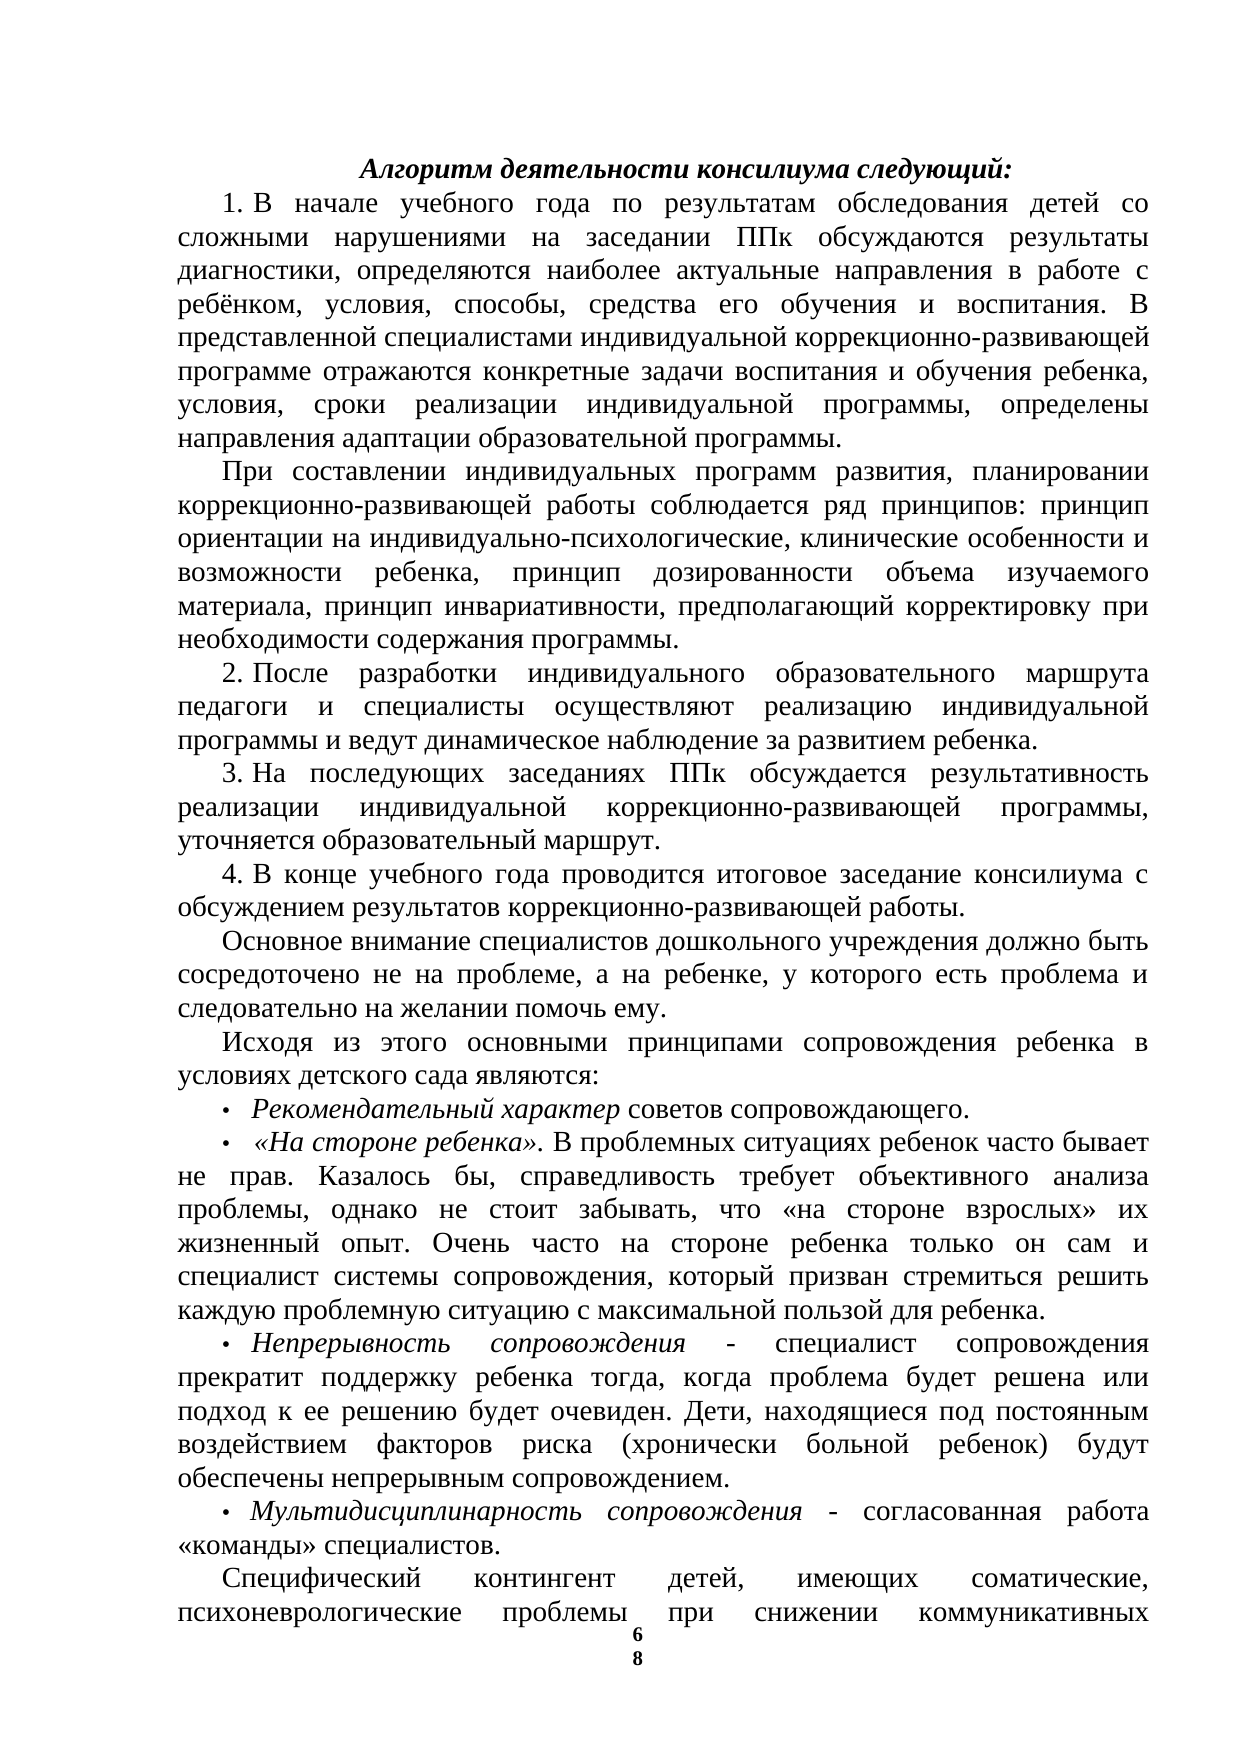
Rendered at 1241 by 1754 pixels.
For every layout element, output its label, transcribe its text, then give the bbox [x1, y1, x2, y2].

list На последующих заседаниях ППк обсуждается результативность реализации индивидуальной коррекционно-развивающей программы, уточняется образовательный маршрут. [177, 755, 1149, 856]
text При составлении индивидуальных программ развития, планировании коррекционно-развивающей работы соблюдается ряд принципов: принцип ориентации на индивидуально-психологические, клинические особенности и возможности ребенка, принцип дозированности объема изучаемого материала, принцип инвариативности, предполагающий корректировку при необходимости содержания программы. [177, 453, 1149, 655]
text Основное внимание специалистов дошкольного учреждения должно быть сосредоточено не на проблеме, а на ребенке, у которого есть проблема и следовательно на желании помочь ему. [177, 923, 1149, 1024]
text Алгоритм деятельности консилиума следующий: [177, 152, 1152, 185]
list Рекомендательный характер советов сопровождающего. [177, 1091, 1152, 1124]
list После разработки индивидуального образовательного маршрута педагоги и специалисты осуществляют реализацию индивидуальной программы и ведут динамическое наблюдение за развитием ребенка. [177, 655, 1149, 755]
list В конце учебного года проводится итоговое заседание консилиума с обсуждением результатов коррекционно-развивающей работы. [177, 856, 1149, 923]
list Непрерывность сопровождения - специалист сопровождения прекратит поддержку ребенка тогда, когда проблема будет решена или подход к ее решению будет очевиден. Дети, находящиеся под постоянным воздействием факторов риска (хронически больной ребенок) будут обеспечены непрерывным сопровождением. [177, 1326, 1149, 1493]
list «На стороне ребенка». В проблемных ситуациях ребенок часто бывает не прав. Казалось бы, справедливость требует объективного анализа проблемы, однако не стоит забывать, что «на стороне взрослых» их жизненный опыт. Очень часто на стороне ребенка только он сам и специалист системы сопровождения, который призван стремиться решить каждую проблемную ситуацию с максимальной пользой для ребенка. [177, 1124, 1149, 1326]
list Мультидисциплинарность сопровождения - согласованная работа «команды» специалистов. [177, 1493, 1149, 1560]
text Исходя из этого основными принципами сопровождения ребенка в условиях детского сада являются: [177, 1024, 1149, 1091]
list В начале учебного года по результатам обследования детей со сложными нарушениями на заседании ППк обсуждаются результаты диагностики, определяются наиболее актуальные направления в работе с ребёнком, условия, способы, средства его обучения и воспитания. В представленной специалистами индивидуальной коррекционно-развивающей программе отражаются конкретные задачи воспитания и обучения ребенка, условия, сроки реализации индивидуальной программы, определены направления адаптации образовательной программы. [177, 185, 1149, 453]
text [177, 1560, 1149, 1627]
